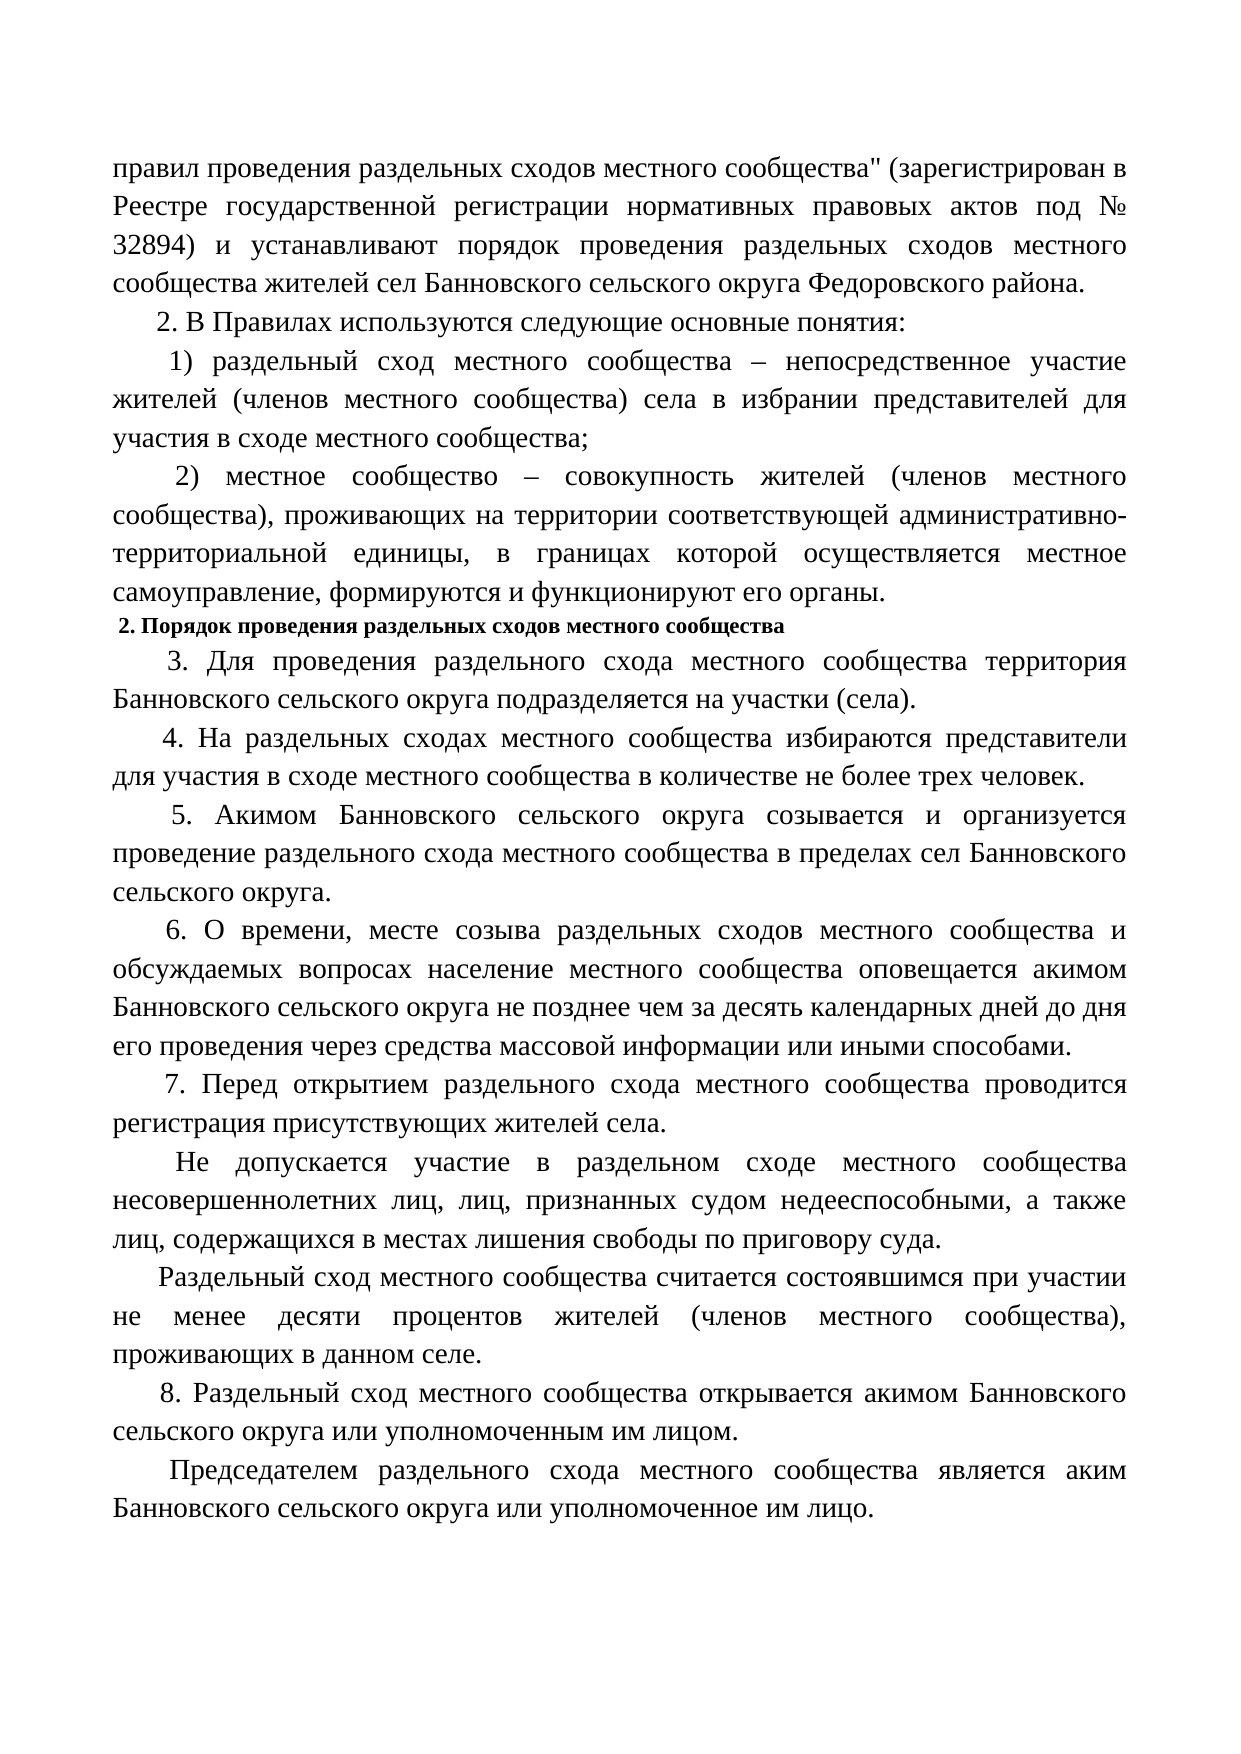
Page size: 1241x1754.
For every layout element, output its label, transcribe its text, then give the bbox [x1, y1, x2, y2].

text 2. В Правилах используются следующие основные понятия: [112, 304, 1128, 338]
text 6. О времени, месте созыва раздельных сходов местного сообщества и обсуждаемых вопросах население местного сообщества оповещается акимом Банновского сельского округа не позднее чем за десять календарных дней до дня его проведения через средства массовой информации или иными способами. [112, 912, 1128, 1062]
text 3. Для проведения раздельного схода местного сообщества территория Банновского сельского округа подразделяется на участки (села). [112, 643, 1128, 715]
text 2. Порядок проведения раздельных сходов местного сообщества [112, 612, 1128, 639]
text 8. Раздельный сход местного сообщества открывается акимом Банновского сельского округа или уполномоченным им лицом. [112, 1375, 1128, 1447]
text Председателем раздельного схода местного сообщества является аким Банновского сельского округа или уполномоченное им лицо. [112, 1452, 1128, 1524]
text Не допускается участие в раздельном сходе местного сообщества несовершеннолетних лиц, лиц, признанных судом недееспособными, а также лиц, содержащихся в местах лишения свободы по приговору суда. [112, 1144, 1128, 1254]
text Раздельный сход местного сообщества считается состоявшимся при участии не менее десяти процентов жителей (членов местного сообщества), проживающих в данном селе. [112, 1259, 1128, 1370]
text 7. Перед открытием раздельного схода местного сообщества проводится регистрация присутствующих жителей села. [112, 1067, 1128, 1139]
text 2) местное сообщество – совокупность жителей (членов местного сообщества), проживающих на территории соответствующей административно-территориальной единицы, в границах которой осуществляется местное самоуправление, формируются и функционируют его органы. [112, 458, 1128, 607]
text 4. На раздельных сходах местного сообщества избираются представители для участия в сходе местного сообщества в количестве не более трех человек. [112, 720, 1128, 792]
text 1) раздельный сход местного сообщества – непосредственное участие жителей (членов местного сообщества) села в избрании представителей для участия в сходе местного сообщества; [112, 343, 1128, 453]
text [112, 150, 1128, 299]
text 5. Акимом Банновского сельского округа созывается и организуется проведение раздельного схода местного сообщества в пределах сел Банновского сельского округа. [112, 797, 1128, 907]
